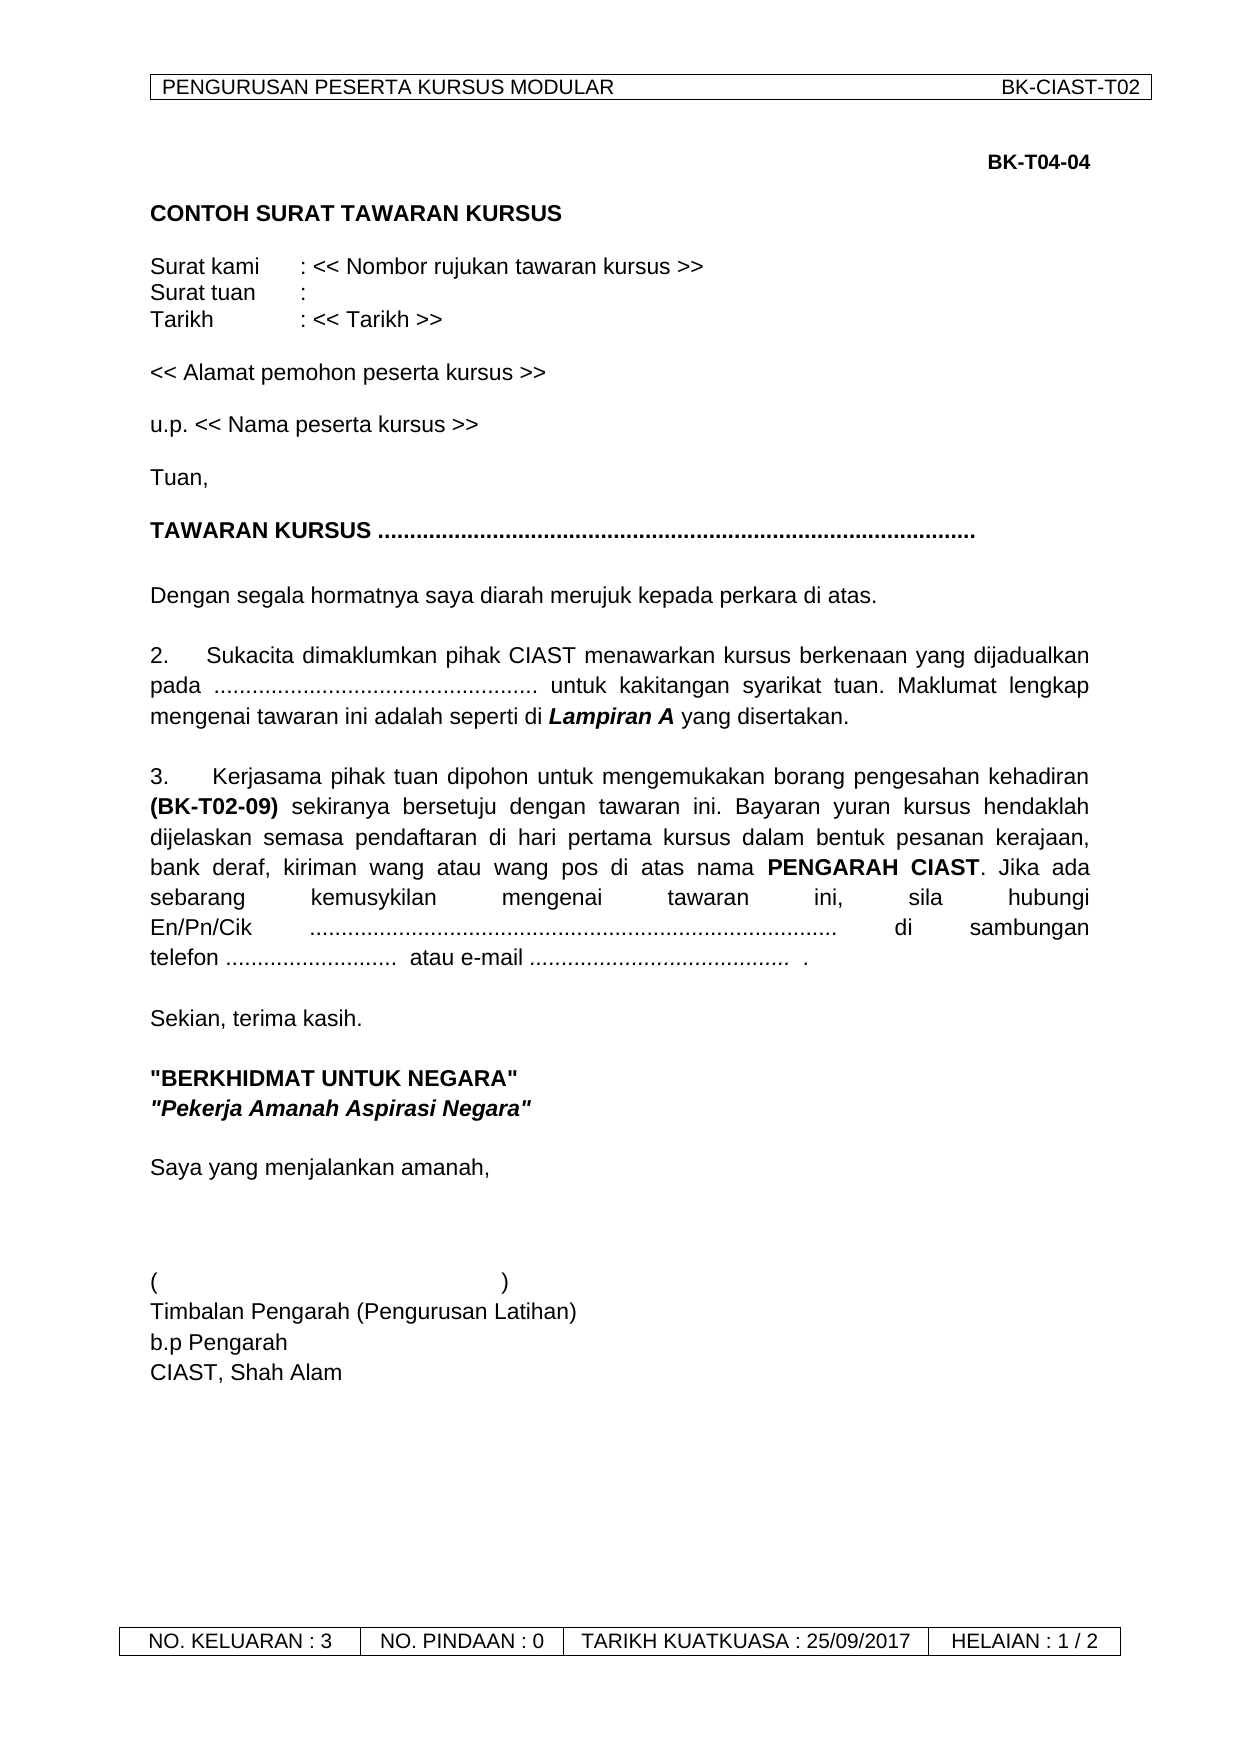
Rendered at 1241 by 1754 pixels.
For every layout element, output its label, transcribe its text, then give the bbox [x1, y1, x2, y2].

text 3. Kerjasama pihak tuan dipohon untuk mengemukakan borang pengesahan kehadiran (BK-T02-09) sekiranya bersetuju dengan tawaran ini. Bayaran yuran kursus hendaklah dijelaskan semasa pendaftaran di hari pertama kursus dalam bentuk pesanan kerajaan, bank deraf, kiriman wang atau wang pos di atas nama PENGARAH CIAST. Jika ada sebarang kemusykilan mengenai tawaran ini, sila hubungi En/Pn/Cik ................................................................................... di sambungan telefon ........................... atau e-mail ......................................... . [150, 763, 1090, 971]
subtitle b.p Pengarah [112, 1328, 1090, 1355]
subtitle Timbalan Pengarah (Pengurusan Latihan) [112, 1298, 1090, 1325]
text "BERKHIDMAT UNTUK NEGARA" [112, 1065, 1090, 1091]
text Surat tuan : [150, 279, 1090, 306]
text u.p. << Nama peserta kursus >> [150, 411, 1090, 437]
text Dengan segala hormatnya saya diarah merujuk kepada perkara di atas. [150, 582, 1090, 608]
text Tarikh : << Tarikh >> [150, 306, 1090, 332]
text "Pekerja Amanah Aspirasi Negara" [112, 1095, 1090, 1122]
text Surat kami : << Nombor rujukan tawaran kursus >> [150, 253, 1090, 279]
text Saya yang menjalankan amanah, [112, 1153, 1090, 1180]
text CONTOH SURAT TAWARAN KURSUS [150, 200, 1090, 227]
text 2. Sukacita dimaklumkan pihak CIAST menawarkan kursus berkenaan yang dijadualkan pada ................................................... untuk kakitangan syarikat tuan. Maklumat lengkap mengenai tawaran ini adalah seperti di Lampiran A yang disertakan. [150, 642, 1090, 729]
text Sekian, terima kasih. [150, 1005, 1090, 1031]
text CIAST, Shah Alam [112, 1359, 1090, 1385]
text BK-T04-04 [150, 150, 1090, 174]
text << Alamat pemohon peserta kursus >> [150, 358, 1090, 385]
subtitle ( ) [112, 1268, 1090, 1294]
text TAWARAN KURSUS .............................................................................................. [150, 517, 1090, 543]
text Tuan, [150, 464, 1090, 490]
